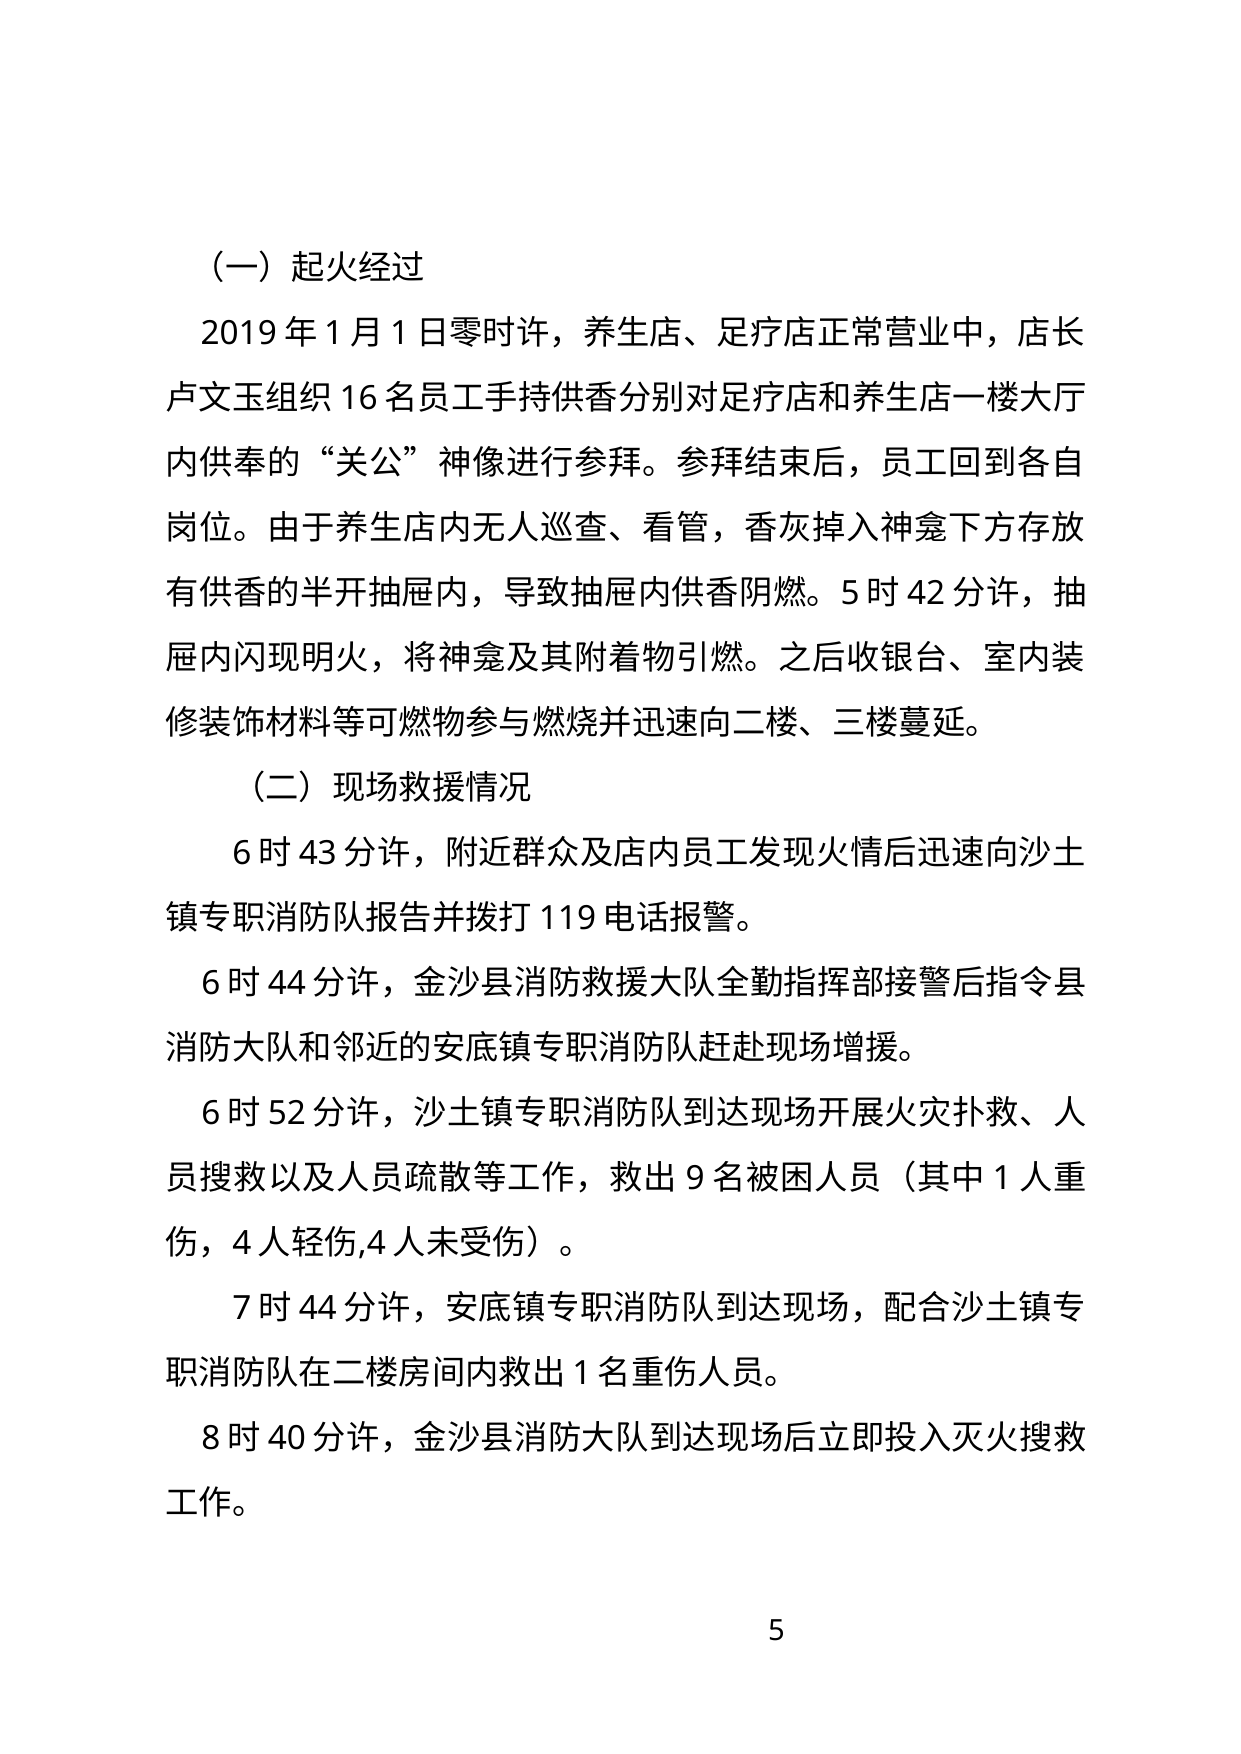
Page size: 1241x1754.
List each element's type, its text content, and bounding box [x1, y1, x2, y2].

list 6时43分许，附近群众及店内员工发现火情后迅速向沙土镇专职消防队报告并拨打119电话报警。 6时44分许，金沙县消防救援大队全勤指挥部接警后指令县消防大队和邻近的安底镇专职消防队赶赴现场增援。 6时52分许，沙土镇专职消防队到达现场开展火灾扑救、人员搜救以及人员疏散等工作，救出9名被困人员（其中1人重伤，4人轻伤,4人未受伤）。 [165, 817, 1087, 1272]
list 7时44分许，安底镇专职消防队到达现场，配合沙土镇专职消防队在二楼房间内救出1名重伤人员。 8时40分许，金沙县消防大队到达现场后立即投入灭火搜救工作。 [165, 1272, 1087, 1532]
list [165, 232, 1087, 752]
list （二）现场救援情况 [165, 752, 1087, 817]
